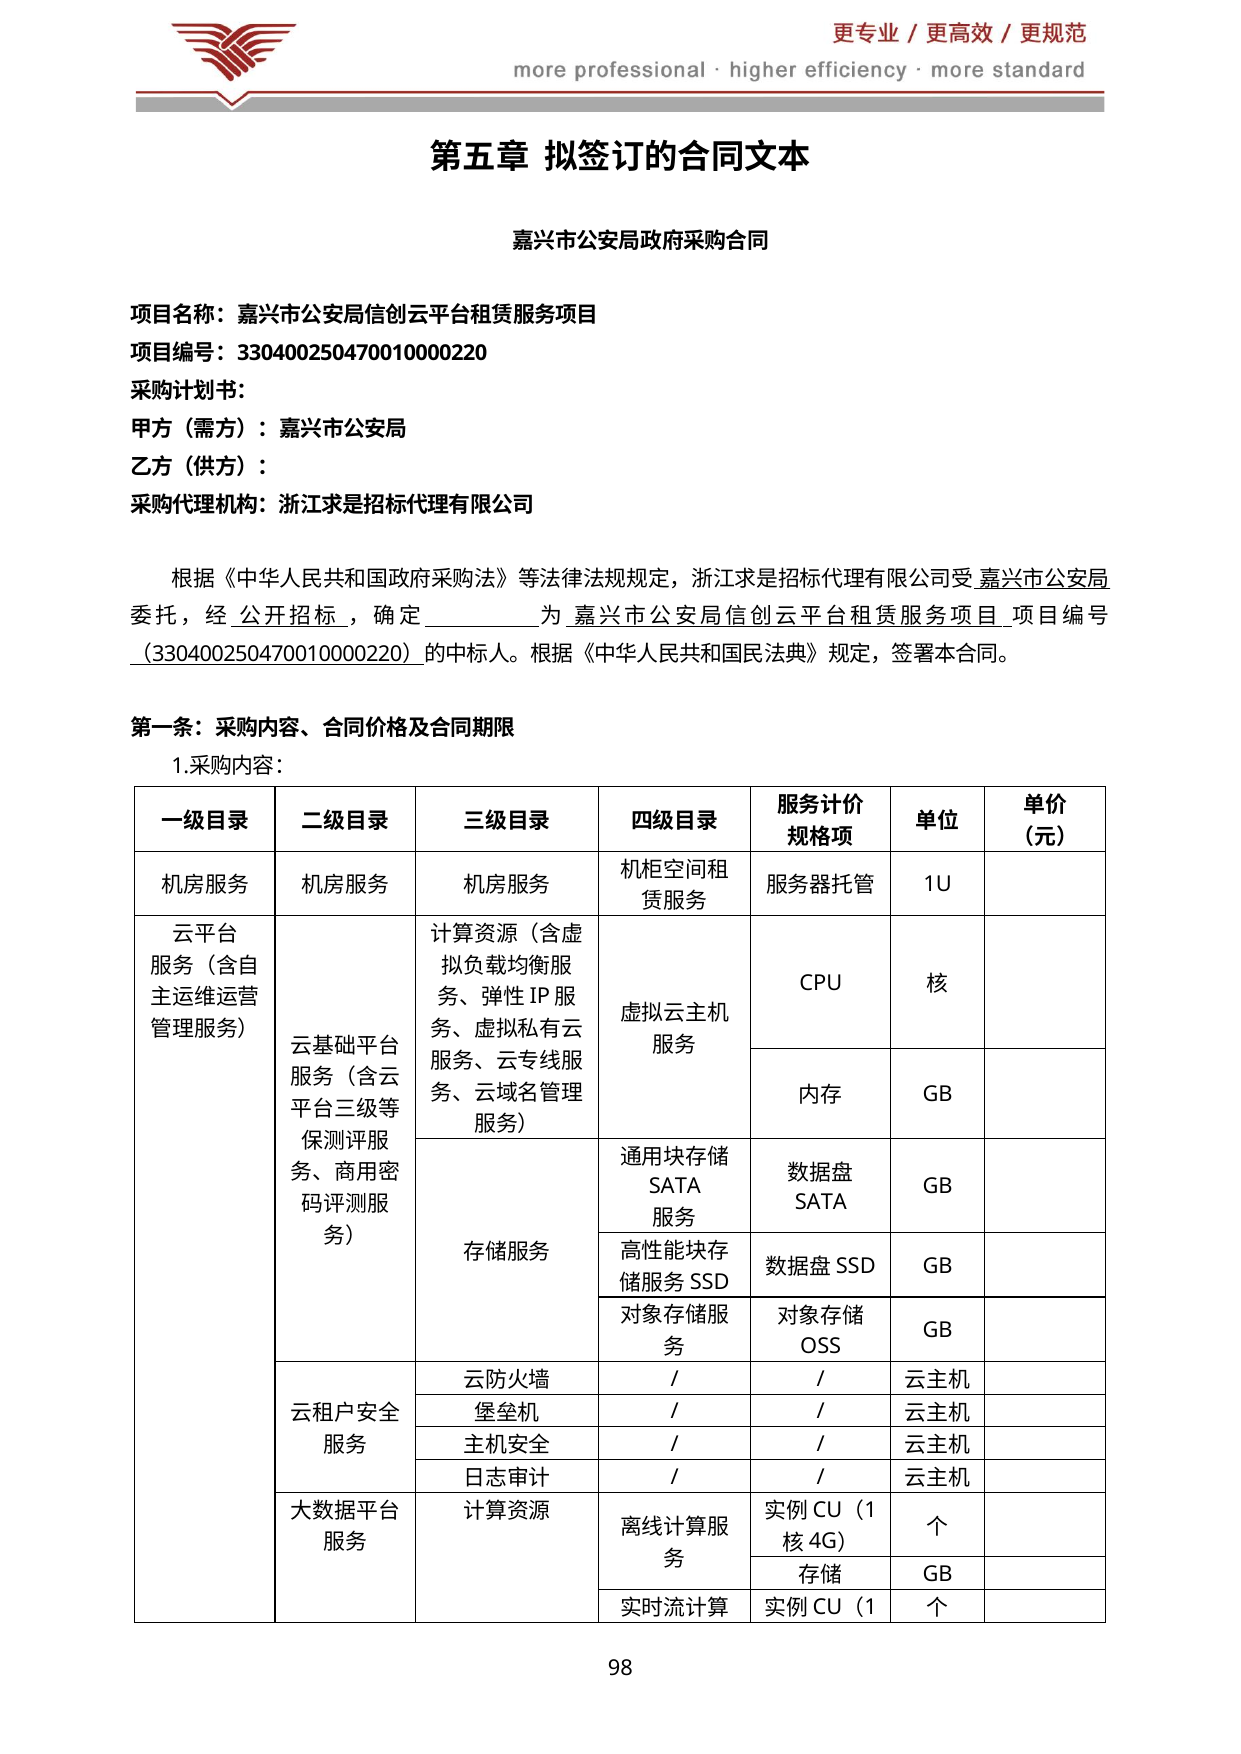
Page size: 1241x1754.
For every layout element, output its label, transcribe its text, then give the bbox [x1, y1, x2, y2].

picture [135, 0, 1105, 112]
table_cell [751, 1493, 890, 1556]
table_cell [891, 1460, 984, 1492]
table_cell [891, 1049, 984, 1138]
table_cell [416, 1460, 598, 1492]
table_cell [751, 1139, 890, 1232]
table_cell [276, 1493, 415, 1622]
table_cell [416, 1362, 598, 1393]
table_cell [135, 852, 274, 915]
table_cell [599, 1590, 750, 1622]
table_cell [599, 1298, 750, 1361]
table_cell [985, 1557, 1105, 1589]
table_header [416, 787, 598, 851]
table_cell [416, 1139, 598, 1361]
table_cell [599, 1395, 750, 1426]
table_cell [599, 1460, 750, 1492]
text 第一条：采购内容、合同价格及合同期限 [130, 710, 1110, 742]
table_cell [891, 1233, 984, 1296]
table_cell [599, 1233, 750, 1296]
text 甲方（需方）：嘉兴市公安局 [130, 411, 1110, 443]
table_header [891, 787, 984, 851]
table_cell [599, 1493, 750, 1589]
text 嘉兴市公安局政府采购合同 [130, 223, 1110, 255]
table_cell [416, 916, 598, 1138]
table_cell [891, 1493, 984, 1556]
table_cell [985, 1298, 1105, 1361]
text 采购代理机构：浙江求是招标代理有限公司 [130, 487, 1110, 518]
text 项目名称：嘉兴市公安局信创云平台租赁服务项目 [130, 297, 1110, 329]
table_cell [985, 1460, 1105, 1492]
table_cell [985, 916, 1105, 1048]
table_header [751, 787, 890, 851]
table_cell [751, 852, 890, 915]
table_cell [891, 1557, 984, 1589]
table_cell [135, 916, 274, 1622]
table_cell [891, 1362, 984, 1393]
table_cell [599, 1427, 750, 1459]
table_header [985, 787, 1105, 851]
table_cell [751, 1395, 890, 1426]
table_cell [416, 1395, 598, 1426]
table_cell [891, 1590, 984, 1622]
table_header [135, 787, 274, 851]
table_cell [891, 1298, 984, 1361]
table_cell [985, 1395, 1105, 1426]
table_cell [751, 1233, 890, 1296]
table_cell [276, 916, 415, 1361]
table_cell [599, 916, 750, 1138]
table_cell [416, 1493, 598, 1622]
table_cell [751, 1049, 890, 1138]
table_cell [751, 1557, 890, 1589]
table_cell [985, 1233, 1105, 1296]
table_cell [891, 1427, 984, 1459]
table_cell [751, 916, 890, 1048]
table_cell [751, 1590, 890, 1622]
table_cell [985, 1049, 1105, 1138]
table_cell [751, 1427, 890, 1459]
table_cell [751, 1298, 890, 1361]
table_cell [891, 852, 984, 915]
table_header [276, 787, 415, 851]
text 乙方（供方）： [130, 449, 1110, 481]
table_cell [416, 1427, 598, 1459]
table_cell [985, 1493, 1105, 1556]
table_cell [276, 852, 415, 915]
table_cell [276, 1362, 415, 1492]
text 1.采购内容： [130, 748, 1110, 780]
text 根据《中华人民共和国政府采购法》等法律法规规定，浙江求是招标代理有限公司受 嘉兴市公安局 委托，经 公开招标 ，确定 为 嘉兴市公安局信创云平台租赁服务项目 项目编号（330400250470010000220）的中标人。根据《中华人民共和国民法典》规定，签署本合同。 [130, 561, 1110, 668]
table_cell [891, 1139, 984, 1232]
text 项目编号：330400250470010000220 [130, 335, 1110, 367]
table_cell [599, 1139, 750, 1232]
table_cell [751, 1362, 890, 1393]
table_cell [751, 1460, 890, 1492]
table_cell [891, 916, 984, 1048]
text 第五章 拟签订的合同文本 [130, 130, 1110, 178]
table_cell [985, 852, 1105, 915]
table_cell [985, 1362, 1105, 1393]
text 采购计划书： [130, 373, 1110, 405]
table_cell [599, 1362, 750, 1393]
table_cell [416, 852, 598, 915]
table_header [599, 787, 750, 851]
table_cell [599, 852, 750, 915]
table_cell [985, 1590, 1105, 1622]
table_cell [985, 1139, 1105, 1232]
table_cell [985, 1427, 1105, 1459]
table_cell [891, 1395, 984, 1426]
